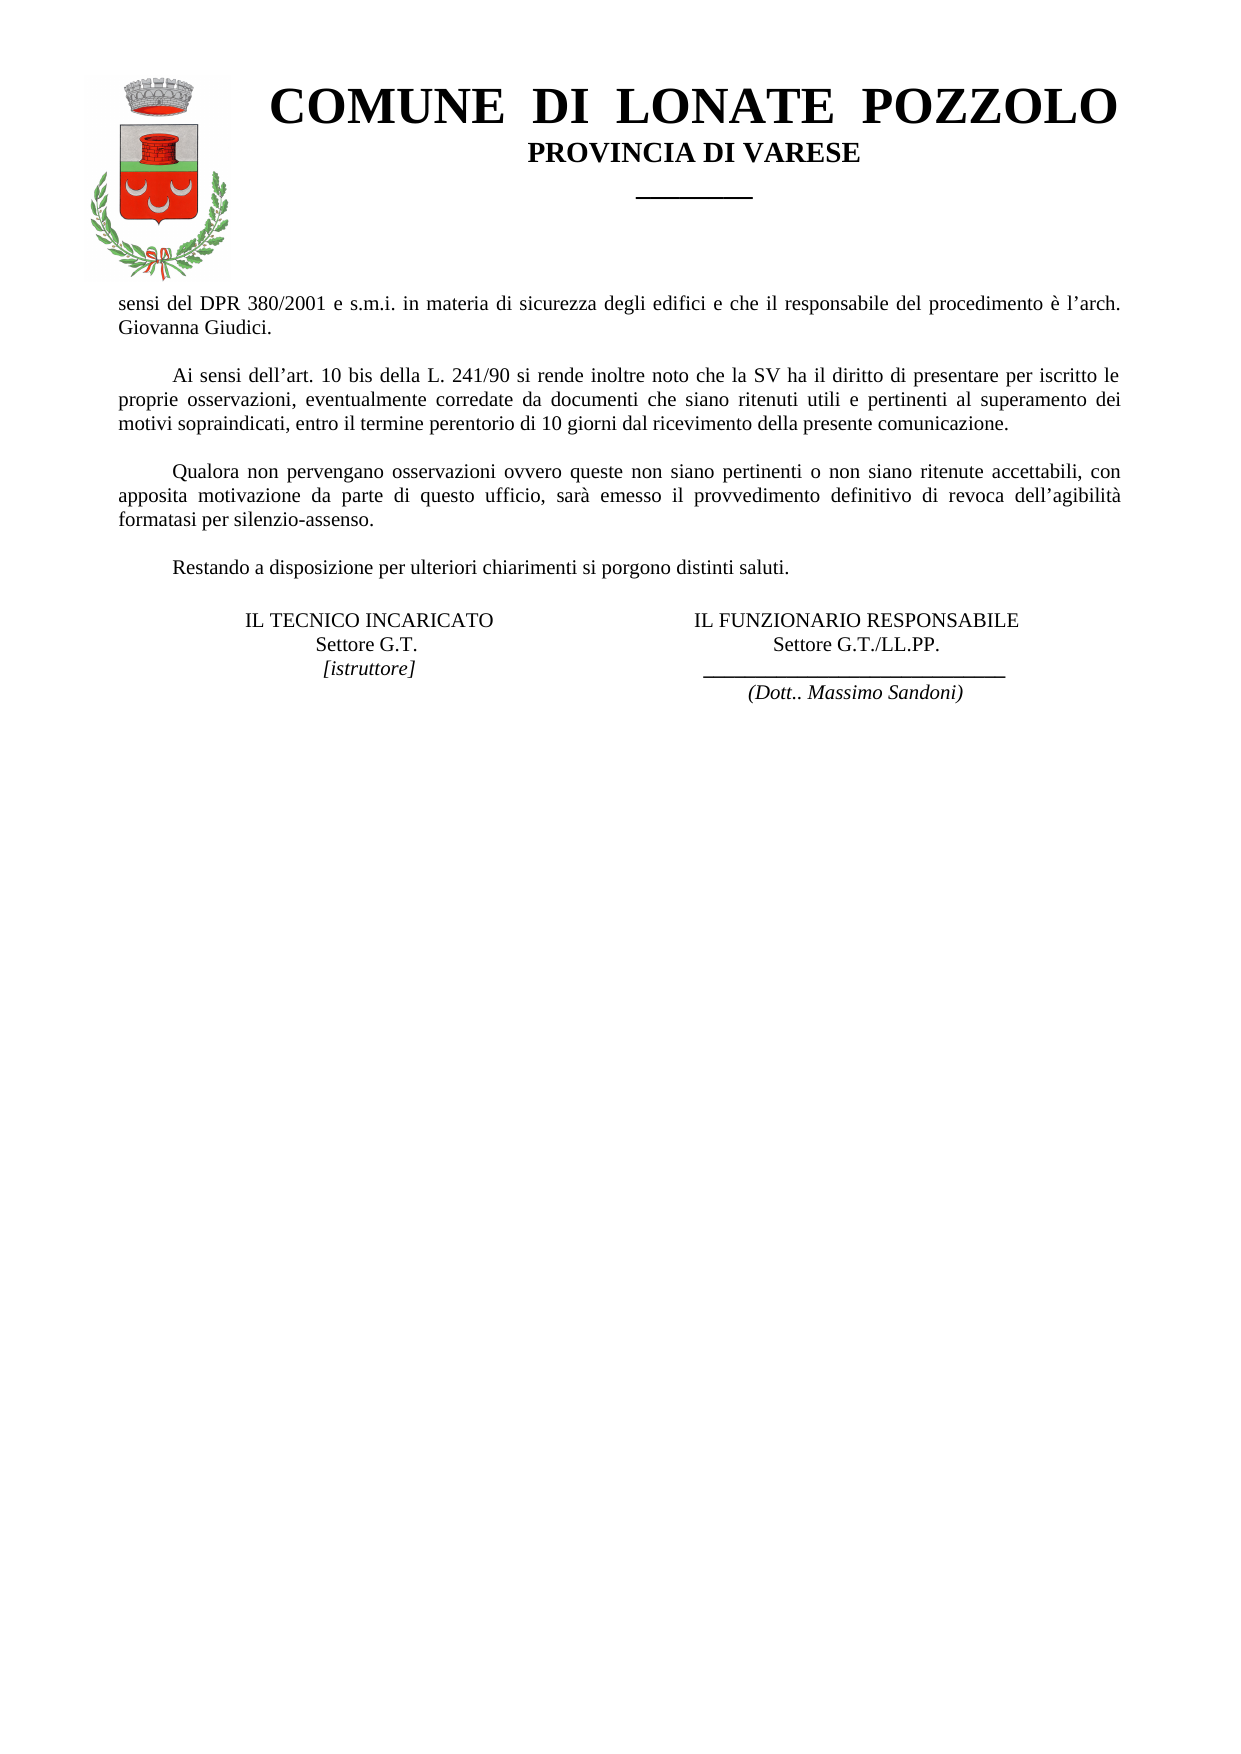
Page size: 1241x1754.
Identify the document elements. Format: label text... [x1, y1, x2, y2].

text Ai sensi dell’art. 10 bis della L. 241/90 si rende inoltre noto che la SV ha il diritto di presentare per iscritto le proprie osservazioni, eventualmente corredate da documenti che siano ritenuti utili e pertinenti al superamento dei motivi sopraindicati, entro il termine perentorio di 10 giorni dal ricevimento della presente comunicazione. [118, 363, 1122, 435]
text Restando a disposizione per ulteriori chiarimenti si porgono distinti saluti. [118, 555, 1122, 579]
picture [83, 75, 232, 282]
text [istruttore] _____________________________ [118, 656, 1122, 680]
subtitle IL TECNICO INCARICATO IL FUNZIONARIO RESPONSABILE [118, 608, 1122, 632]
text Qualora non pervengano osservazioni ovvero queste non siano pertinenti o non siano ritenute accettabili, con apposita motivazione da parte di questo ufficio, sarà emesso il provvedimento definitivo di revoca dell’agibilità formatasi per silenzio-assenso. [118, 459, 1122, 531]
subtitle Settore G.T. Settore G.T./LL.PP. [118, 632, 1122, 656]
text (Dott.. ) [118, 680, 1122, 704]
